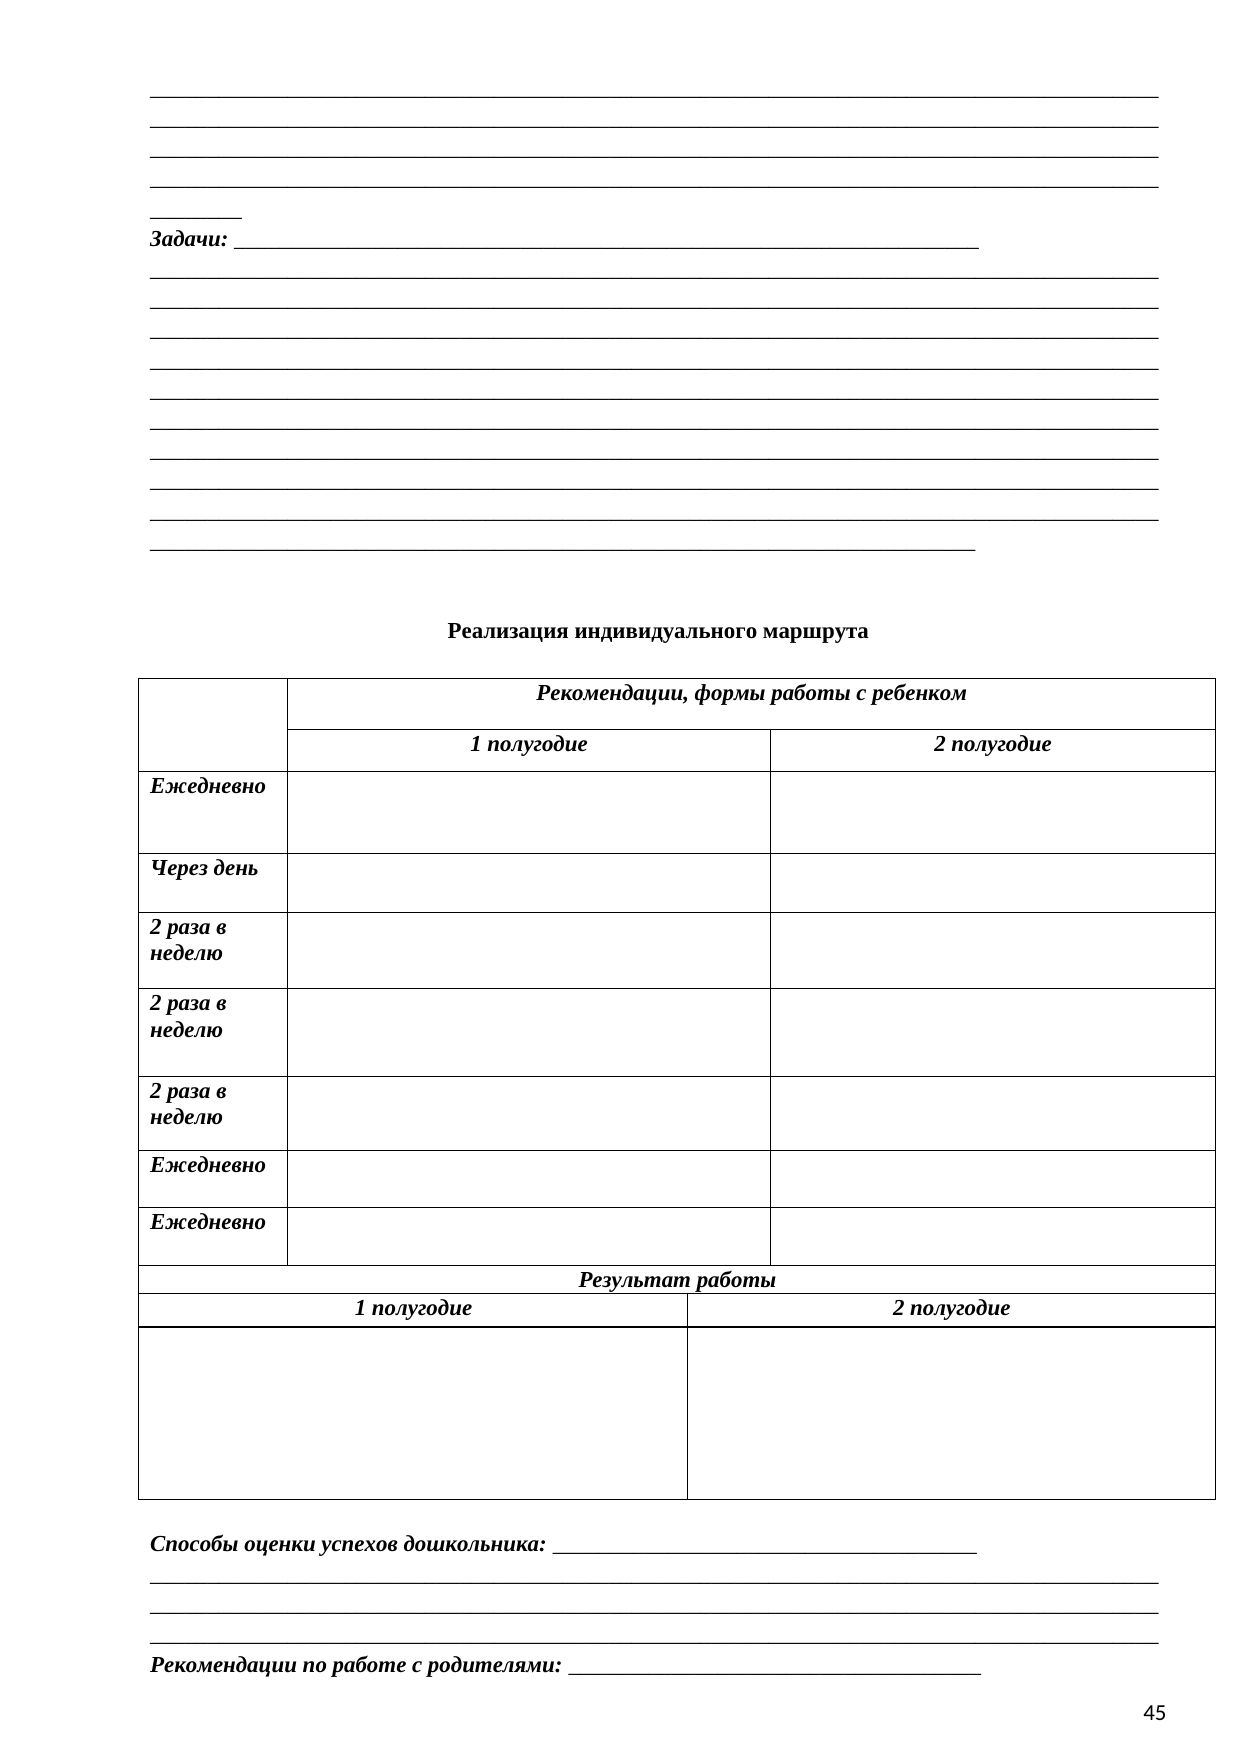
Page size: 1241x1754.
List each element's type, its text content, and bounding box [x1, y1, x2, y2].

table_cell 2 раза в неделю [139, 1077, 287, 1150]
table_cell [139, 1328, 687, 1498]
table_cell Ежедневно [139, 1151, 287, 1207]
table_cell [288, 854, 770, 912]
table_cell [288, 989, 770, 1076]
table_header Рекомендации, формы работы с ребенком [288, 679, 1215, 729]
table_cell Ежедневно [139, 772, 287, 853]
table_cell [771, 772, 1215, 853]
table_cell 2 полугодие [688, 1294, 1215, 1326]
table_cell 2 полугодие [771, 730, 1215, 771]
table_cell [288, 1151, 770, 1207]
text Способы оценки успехов дошкольника: _____________________________________ [150, 1530, 1166, 1556]
text Рекомендации по работе с родителями: ____________________________________ [150, 1651, 1166, 1677]
table_cell [288, 772, 770, 853]
table_cell [288, 1077, 770, 1150]
table_cell [288, 1208, 770, 1265]
table_cell [771, 989, 1215, 1076]
text ________________________________________________________________________________________________________________________________________________________________________________________________________________________________________________________________________________________________________________________________________________________________________________________________________________________________________________________________________________________________________________________________________________________________________________________________________________________________________________________________________________________________________________________________________________________________________________________________________________________________________________________________________________________________ [150, 255, 1166, 553]
table_cell [771, 1077, 1215, 1150]
table_cell [288, 913, 770, 988]
table_cell 2 раза в неделю [139, 989, 287, 1076]
table_cell [771, 1208, 1215, 1265]
table_cell [771, 854, 1215, 912]
table_cell Через день [139, 854, 287, 912]
table_cell 2 раза в неделю [139, 913, 287, 988]
table_cell 1 полугодие [139, 1294, 687, 1326]
table_cell 1 полугодие [288, 730, 770, 771]
table_cell [688, 1328, 1215, 1498]
text Реализация индивидуального маршрута [150, 618, 1166, 644]
text ________________________________________________________________________________________________________________________________________________________________________________________________________________________________________________________________________________________________________________________________________________________________________ [150, 74, 1166, 221]
text Задачи: _________________________________________________________________ [150, 225, 1166, 251]
text ________________________________________________________________________________________________________________________________________________________________________________________________________________________________________________________________________ [150, 1560, 1166, 1647]
table_header [139, 679, 287, 771]
table_cell [771, 1151, 1215, 1207]
table_cell Результат работы [139, 1266, 1215, 1293]
table_cell [771, 913, 1215, 988]
table_cell Ежедневно [139, 1208, 287, 1265]
